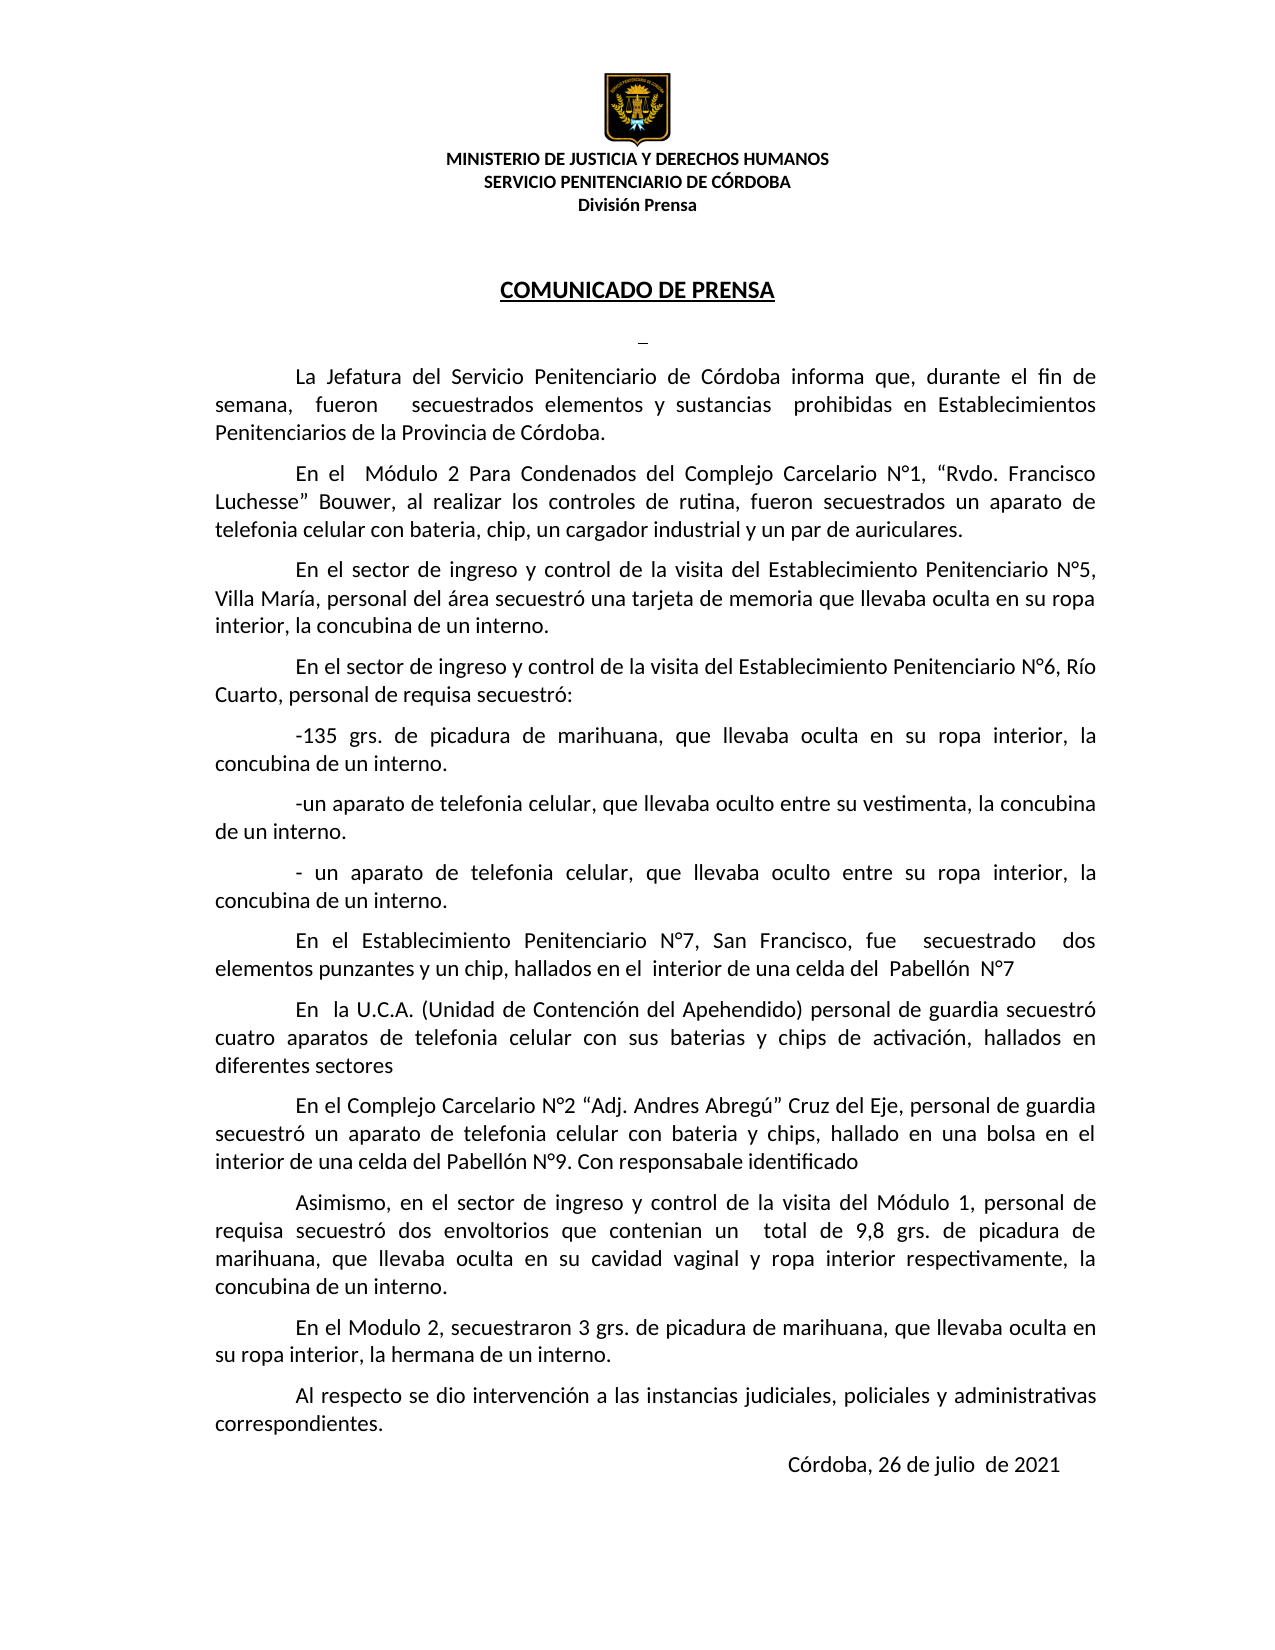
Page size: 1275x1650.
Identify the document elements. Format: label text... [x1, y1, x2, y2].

text Al respecto se dio intervención a las instancias judiciales, policiales y administrativas correspondientes. [215, 1381, 1098, 1437]
text La Jefatura del Servicio Penitenciario de Córdoba informa que, durante el fin de semana, fueron secuestrados elementos y sustancias prohibidas en Establecimientos Penitenciarios de la Provincia de Córdoba. [215, 362, 1098, 447]
text - un aparato de telefonia celular, que llevaba oculto entre su ropa interior, la concubina de un interno. [215, 858, 1098, 914]
picture [604, 73, 671, 147]
text En el sector de ingreso y control de la visita del Establecimiento Penitenciario N°6, Río Cuarto, personal de requisa secuestró: [215, 652, 1098, 708]
text -135 grs. de picadura de marihuana, que llevaba oculta en su ropa interior, la concubina de un interno. [215, 721, 1098, 777]
text En el Establecimiento Penitenciario N°7, San Francisco, fue secuestrado dos elementos punzantes y un chip, hallados en el interior de una celda del Pabellón N°7 [215, 926, 1098, 982]
text En el sector de ingreso y control de la visita del Establecimiento Penitenciario N°5, Villa María, personal del área secuestró una tarjeta de memoria que llevaba oculta en su ropa interior, la concubina de un interno. [215, 556, 1098, 640]
title COMUNICADO DE PRENSA [177, 274, 1098, 305]
text En la U.C.A. (Unidad de Contención del Apehendido) personal de guardia secuestró cuatro aparatos de telefonia celular con sus baterias y chips de activación, hallados en diferentes sectores [215, 995, 1098, 1079]
text Asimismo, en el sector de ingreso y control de la visita del Módulo 1, personal de requisa secuestró dos envoltorios que contenian un total de 9,8 grs. de picadura de marihuana, que llevaba oculta en su cavidad vaginal y ropa interior respectivamente, la concubina de un interno. [215, 1188, 1098, 1300]
text En el Modulo 2, secuestraron 3 grs. de picadura de marihuana, que llevaba oculta en su ropa interior, la hermana de un interno. [215, 1313, 1098, 1369]
text En el Complejo Carcelario N°2 “Adj. Andres Abregú” Cruz del Eje, personal de guardia secuestró un aparato de telefonia celular con bateria y chips, hallado en una bolsa en el interior de una celda del Pabellón N°9. Con responsabale identificado [215, 1091, 1098, 1176]
text En el Módulo 2 Para Condenados del Complejo Carcelario N°1, “Rvdo. Francisco Luchesse” Bouwer, al realizar los controles de rutina, fueron secuestrados un aparato de telefonia celular con bateria, chip, un cargador industrial y un par de auriculares. [215, 459, 1098, 543]
text Córdoba, 26 de julio de 2021 [693, 1450, 1098, 1478]
text -un aparato de telefonia celular, que llevaba oculto entre su vestimenta, la concubina de un interno. [215, 789, 1098, 845]
